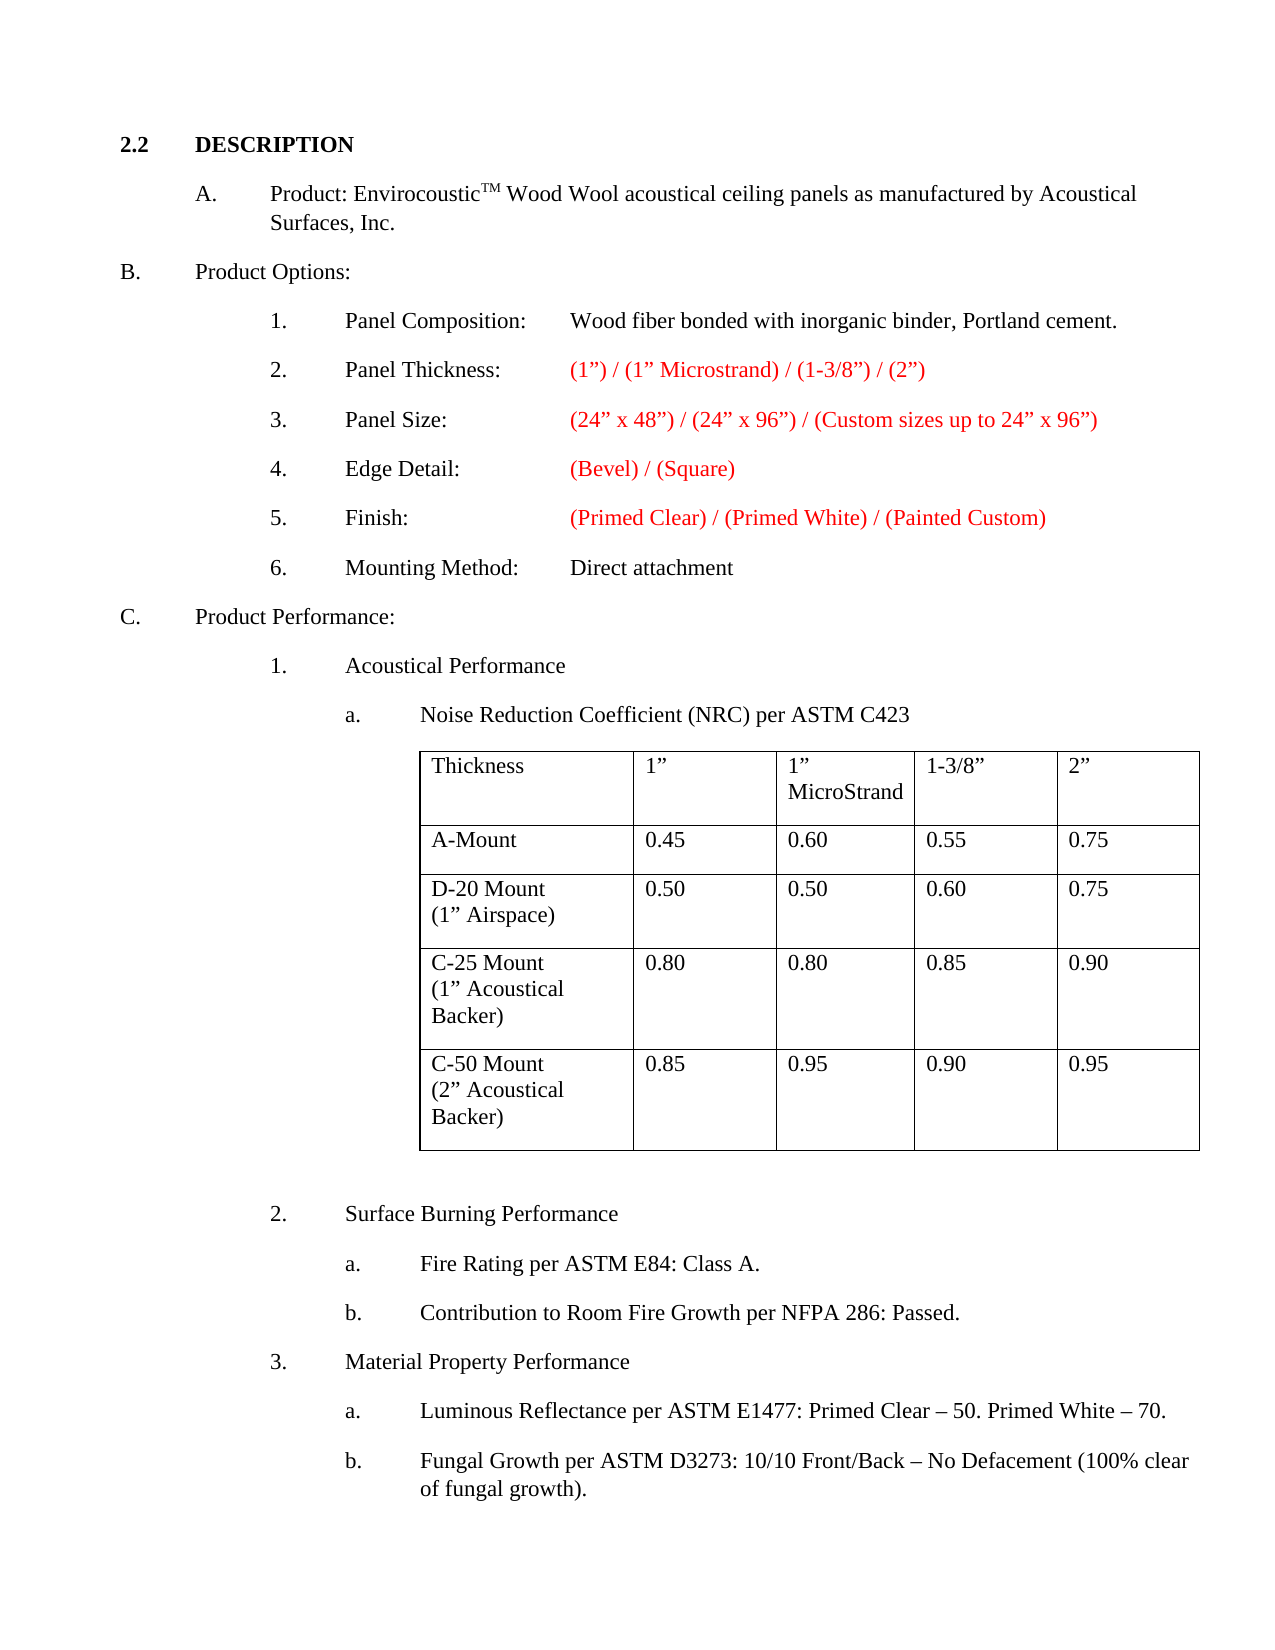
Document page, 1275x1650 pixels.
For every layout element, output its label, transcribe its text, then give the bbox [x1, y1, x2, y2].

list Surface Burning Performance [270, 1200, 1200, 1227]
list Finish: (Primed Clear) / (Primed White) / (Painted Custom) [270, 504, 1200, 531]
table_cell A-Mount [421, 826, 633, 873]
table_cell 0.85 [634, 1050, 776, 1150]
table_header 1-3/8” [915, 752, 1057, 825]
list Fire Rating per ASTM E84: Class A. [345, 1249, 1200, 1276]
table_cell 0.75 [1058, 826, 1199, 873]
table_cell C-25 Mount (1” Acoustical Backer) [421, 949, 633, 1049]
table_header 2” [1058, 752, 1199, 825]
table_cell 0.80 [777, 949, 914, 1049]
list Noise Reduction Coefficient (NRC) per ASTM C423 [345, 701, 1200, 728]
table_cell 0.60 [915, 875, 1057, 948]
list Mounting Method: Direct attachment [270, 554, 1200, 580]
table_cell 0.90 [915, 1050, 1057, 1150]
list Panel Size: (24” x 48”) / (24” x 96”) / (Custom sizes up to 24” x 96”) [270, 406, 1200, 432]
table_cell 0.80 [634, 949, 776, 1049]
text Product Options: [120, 258, 1200, 284]
table_header Thickness [421, 752, 633, 825]
table_cell 0.85 [915, 949, 1057, 1049]
list Panel Thickness: (1”) / (1” Microstrand) / (1-3/8”) / (2”) [270, 357, 1200, 383]
table_cell 0.75 [1058, 875, 1199, 948]
table_cell 0.95 [777, 1050, 914, 1150]
table_cell 0.95 [1058, 1050, 1199, 1150]
table_cell 0.60 [777, 826, 914, 873]
table_cell 0.50 [777, 875, 914, 948]
table_cell 0.55 [915, 826, 1057, 873]
text Product Performance: [120, 603, 1200, 629]
list Acoustical Performance [270, 652, 1200, 678]
table_header 1” [634, 752, 776, 825]
list Edge Detail: (Bevel) / (Square) [270, 455, 1200, 481]
table_cell C-50 Mount (2” Acoustical Backer) [421, 1050, 633, 1150]
table_cell 0.45 [634, 826, 776, 873]
list Fungal Growth per ASTM D3273: 10/10 Front/Back – No Defacement (100% clear of fungal growth). [345, 1447, 1200, 1501]
list Material Property Performance [270, 1348, 1200, 1374]
table_cell 0.90 [1058, 949, 1199, 1049]
list Product: EnvirocousticTM Wood Wool acoustical ceiling panels as manufactured by Acoustical Surfaces, Inc. [195, 180, 1200, 235]
table_cell D-20 Mount (1” Airspace) [421, 875, 633, 948]
table_cell 0.50 [634, 875, 776, 948]
list Contribution to Room Fire Growth per NFPA 286: Passed. [345, 1299, 1200, 1325]
list Panel Composition: Wood fiber bonded with inorganic binder, Portland cement. [270, 307, 1200, 334]
text DESCRIPTION [120, 131, 1200, 157]
list Luminous Reflectance per ASTM E1477: Primed Clear – 50. Primed White – 70. [345, 1397, 1200, 1424]
table_header 1” MicroStrand [777, 752, 914, 825]
